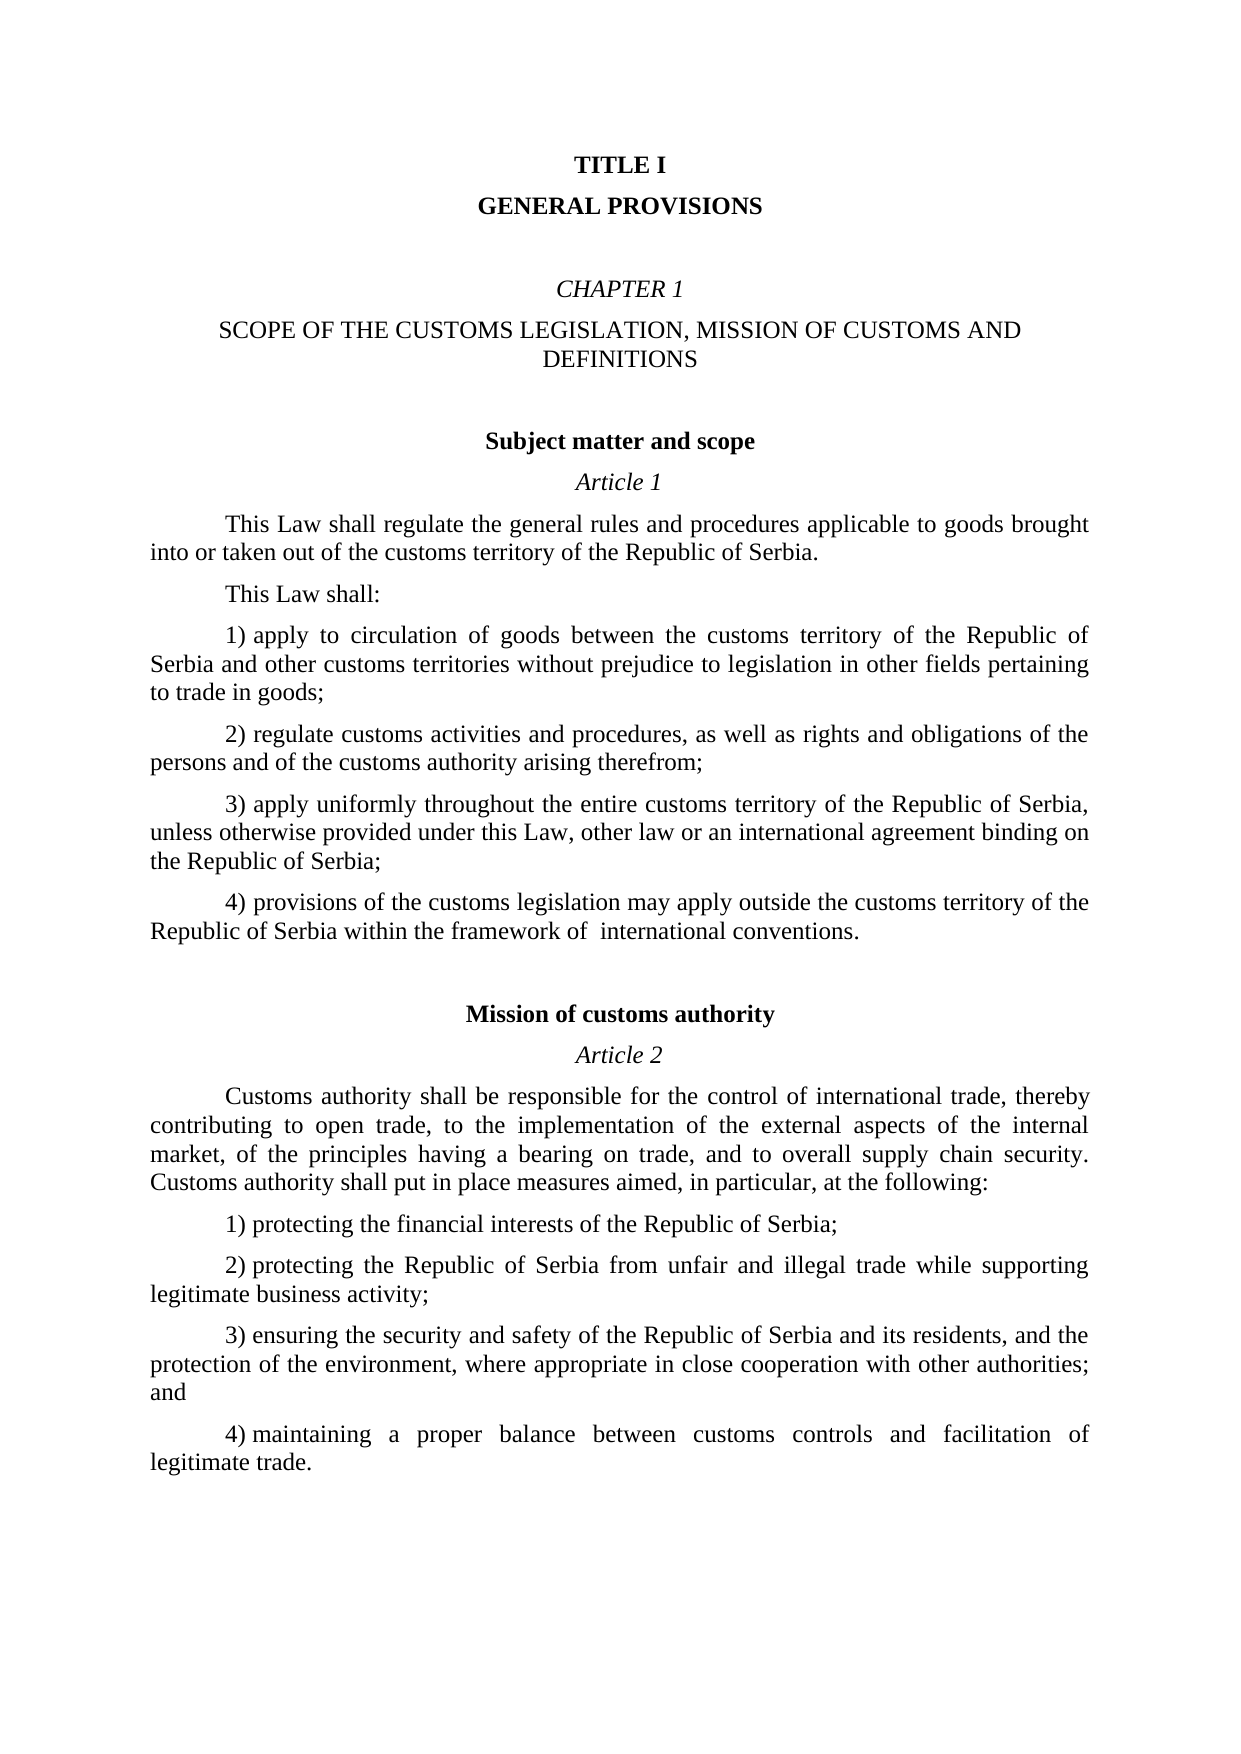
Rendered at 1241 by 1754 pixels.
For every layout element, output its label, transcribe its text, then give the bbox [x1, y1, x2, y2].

text Mission of customs authority [150, 999, 1090, 1027]
text 4) maintaining a proper balance between customs controls and facilitation of legitimate trade. [150, 1419, 1090, 1476]
list apply uniformly throughout the entire customs territory of the Republic of Serbia, unless otherwise provided under this Law, other law or an international agreement binding on the Republic of Serbia; [150, 789, 1090, 875]
list regulate customs activities and procedures, as well as rights and obligations of the persons and of the customs authority arising therefrom; [150, 719, 1090, 776]
text 2) protecting the Republic of Serbia from unfair and illegal trade while supporting legitimate business activity; [150, 1250, 1090, 1307]
list provisions of the customs legislation may apply outside the customs territory of the Republic of Serbia within the framework of international conventions. [150, 887, 1090, 945]
list apply to circulation of goods between the customs territory of the Republic of Serbia and other customs territories without prejudice to legislation in other fields pertaining to trade in goods; [150, 620, 1090, 706]
text 1) protecting the financial interests of the Republic of Serbia; [150, 1209, 1090, 1237]
text TITLE I [150, 150, 1090, 179]
text This Law shall regulate the general rules and procedures applicable to goods brought into or taken out of the customs territory of the Republic of Serbia. [150, 509, 1090, 566]
text Article 1 [150, 467, 1090, 496]
text CHAPTER 1 [150, 274, 1090, 302]
text Article 2 [150, 1040, 1090, 1069]
text 3) ensuring the security and safety of the Republic of Serbia and its residents, and the protection of the environment, where appropriate in close cooperation with other authorities; and [150, 1320, 1090, 1406]
text SCOPE OF THE CUSTOMS LEGISLATION, MISSION OF CUSTOMS AND DEFINITIONS [150, 315, 1090, 372]
text Customs authority shall be responsible for the control of international trade, thereby contributing to open trade, to the implementation of the external aspects of the internal market, of the principles having a bearing on trade, and to overall supply chain security. Customs authority shall put in place measures aimed, in particular, at the following: [150, 1081, 1090, 1196]
text Subject matter and scope [150, 426, 1090, 455]
text This Law shall: [150, 579, 1090, 607]
text GENERAL PROVISIONS [150, 191, 1090, 220]
